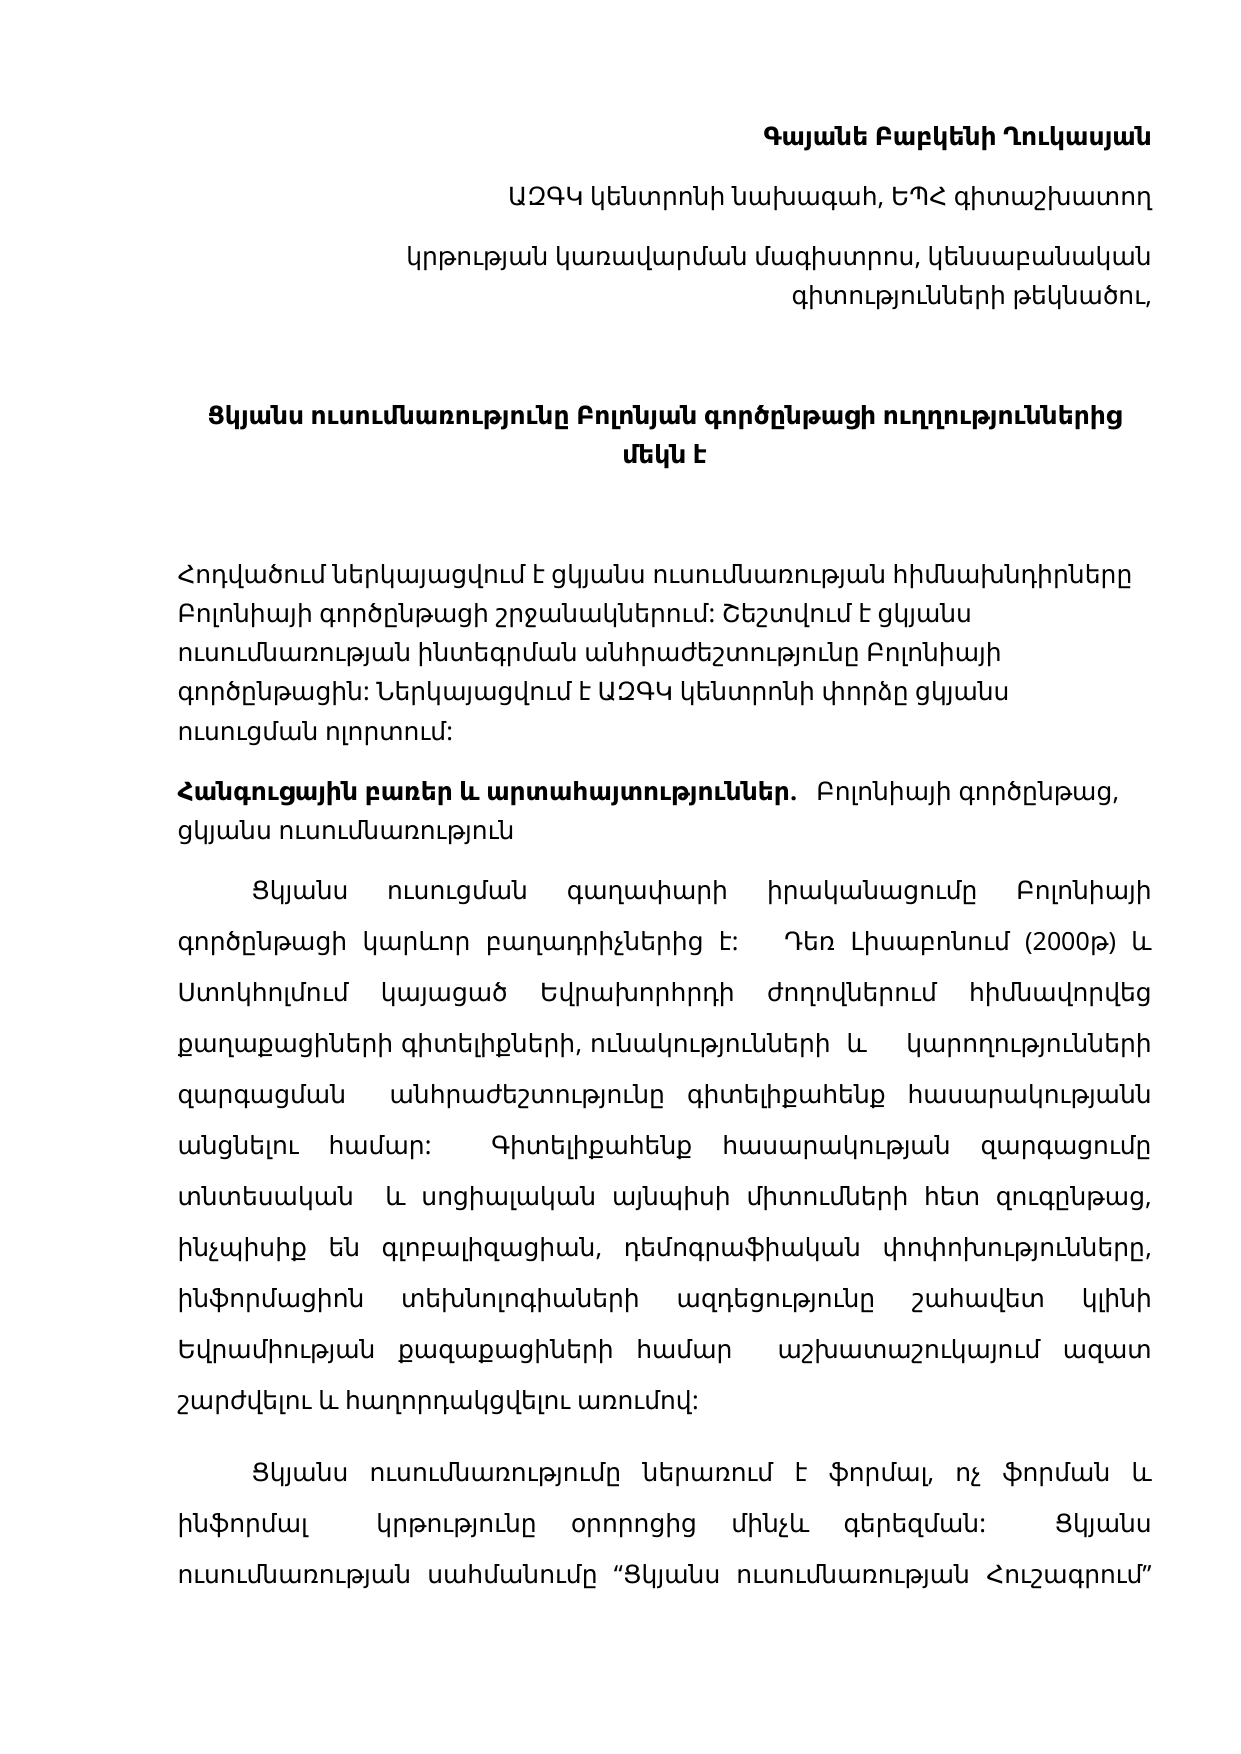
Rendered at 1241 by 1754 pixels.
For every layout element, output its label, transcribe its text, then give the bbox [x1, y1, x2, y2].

text Գայանե Բաբկենի Ղուկասյան [177, 118, 1152, 152]
text Ցկյանս ուսուցման գաղափարի իրականացումը Բոլոնիայի գործընթացի կարևոր բաղադրիչներից է: Դեռ Լիսաբոնում (2000թ) և Ստոկհոլմում կայացած Եվրախորհրդի ժողովներում հիմնավորվեց քաղաքացիների գիտելիքների, ունակությունների և կարողությունների զարգացման անհրաժեշտությունը գիտելիքահենք հասարակությանն անցնելու համար: Գիտելիքահենք հասարակության զարգացումը տնտեսական և սոցիալական այնպիսի միտումների հետ զուգընթաց, ինչպիսիք են գլոբալիզացիան, դեմոգրաֆիական փոփոխությունները, ինֆորմացիոն տեխնոլոգիաների ազդեցությունը շահավետ կլինի Եվրամիության քազաքացիների համար աշխատաշուկայում ազատ շարժվելու և հաղորդակցվելու առումով: [177, 872, 1152, 1417]
text ԱԶԳԿ կենտրոնի նախագահ, ԵՊՀ գիտաշխատող [177, 178, 1152, 212]
text Հոդվածում ներկայացվում է ցկյանս ուսումնառության հիմնախնդիրները Բոլոնիայի գործընթացի շրջանակներում: Շեշտվում է ցկյանս ուսումնառության ինտեգրման անհրաժեշտությունը Բոլոնիայի գործընթացին: Ներկայացվում է ԱԶԳԿ կենտրոնի փորձը ցկյանս ուսուցման ոլորտում: [177, 556, 1152, 747]
text կրթության կառավարման մագիստրոս, կենսաբանական գիտությունների թեկնածու, [398, 238, 1152, 311]
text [177, 1454, 1152, 1591]
text Ցկյանս ուսումնառությունը Բոլոնյան գործընթացի ուղղություններից մեկն է [177, 397, 1152, 471]
text Հանգուցային բառեր և արտահայտություններ. Բոլոնիայի գործընթաց, ցկյանս ուսումնառություն [177, 773, 1152, 846]
